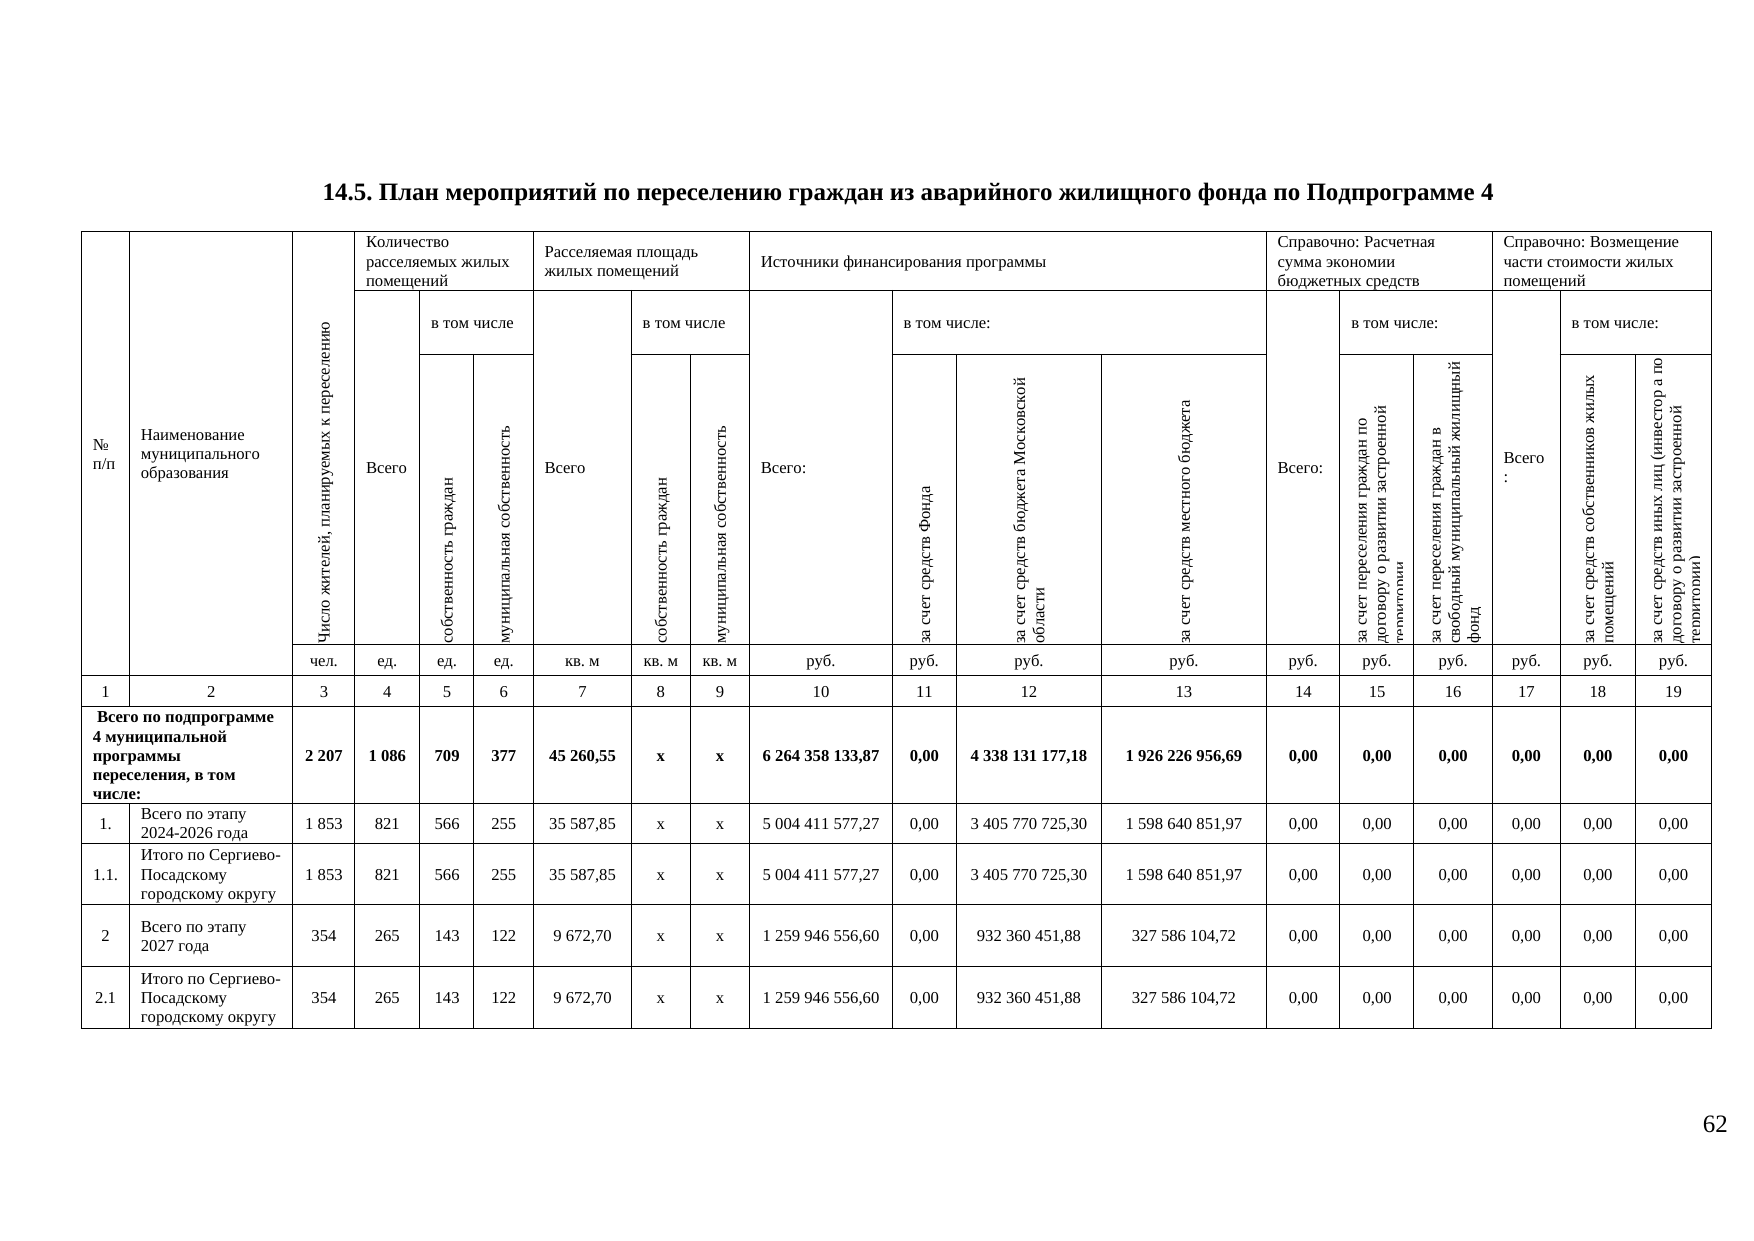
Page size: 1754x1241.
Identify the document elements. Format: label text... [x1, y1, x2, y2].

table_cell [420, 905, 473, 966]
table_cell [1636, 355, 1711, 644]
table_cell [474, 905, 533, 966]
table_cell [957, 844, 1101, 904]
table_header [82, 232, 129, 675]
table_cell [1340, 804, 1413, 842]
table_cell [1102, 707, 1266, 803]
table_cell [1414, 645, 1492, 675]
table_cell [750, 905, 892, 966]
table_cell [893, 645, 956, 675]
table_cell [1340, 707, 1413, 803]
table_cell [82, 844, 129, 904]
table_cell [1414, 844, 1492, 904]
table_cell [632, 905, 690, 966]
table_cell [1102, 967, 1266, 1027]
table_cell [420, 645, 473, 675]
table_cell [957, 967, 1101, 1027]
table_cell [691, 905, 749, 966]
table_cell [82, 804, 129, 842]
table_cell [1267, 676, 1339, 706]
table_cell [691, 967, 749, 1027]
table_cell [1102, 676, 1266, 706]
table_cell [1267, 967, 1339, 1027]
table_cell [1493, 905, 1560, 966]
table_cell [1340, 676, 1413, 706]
text 14.5. План мероприятий по переселению граждан из аварийного жилищного фонда по Подпрограмме 4 [89, 177, 1728, 206]
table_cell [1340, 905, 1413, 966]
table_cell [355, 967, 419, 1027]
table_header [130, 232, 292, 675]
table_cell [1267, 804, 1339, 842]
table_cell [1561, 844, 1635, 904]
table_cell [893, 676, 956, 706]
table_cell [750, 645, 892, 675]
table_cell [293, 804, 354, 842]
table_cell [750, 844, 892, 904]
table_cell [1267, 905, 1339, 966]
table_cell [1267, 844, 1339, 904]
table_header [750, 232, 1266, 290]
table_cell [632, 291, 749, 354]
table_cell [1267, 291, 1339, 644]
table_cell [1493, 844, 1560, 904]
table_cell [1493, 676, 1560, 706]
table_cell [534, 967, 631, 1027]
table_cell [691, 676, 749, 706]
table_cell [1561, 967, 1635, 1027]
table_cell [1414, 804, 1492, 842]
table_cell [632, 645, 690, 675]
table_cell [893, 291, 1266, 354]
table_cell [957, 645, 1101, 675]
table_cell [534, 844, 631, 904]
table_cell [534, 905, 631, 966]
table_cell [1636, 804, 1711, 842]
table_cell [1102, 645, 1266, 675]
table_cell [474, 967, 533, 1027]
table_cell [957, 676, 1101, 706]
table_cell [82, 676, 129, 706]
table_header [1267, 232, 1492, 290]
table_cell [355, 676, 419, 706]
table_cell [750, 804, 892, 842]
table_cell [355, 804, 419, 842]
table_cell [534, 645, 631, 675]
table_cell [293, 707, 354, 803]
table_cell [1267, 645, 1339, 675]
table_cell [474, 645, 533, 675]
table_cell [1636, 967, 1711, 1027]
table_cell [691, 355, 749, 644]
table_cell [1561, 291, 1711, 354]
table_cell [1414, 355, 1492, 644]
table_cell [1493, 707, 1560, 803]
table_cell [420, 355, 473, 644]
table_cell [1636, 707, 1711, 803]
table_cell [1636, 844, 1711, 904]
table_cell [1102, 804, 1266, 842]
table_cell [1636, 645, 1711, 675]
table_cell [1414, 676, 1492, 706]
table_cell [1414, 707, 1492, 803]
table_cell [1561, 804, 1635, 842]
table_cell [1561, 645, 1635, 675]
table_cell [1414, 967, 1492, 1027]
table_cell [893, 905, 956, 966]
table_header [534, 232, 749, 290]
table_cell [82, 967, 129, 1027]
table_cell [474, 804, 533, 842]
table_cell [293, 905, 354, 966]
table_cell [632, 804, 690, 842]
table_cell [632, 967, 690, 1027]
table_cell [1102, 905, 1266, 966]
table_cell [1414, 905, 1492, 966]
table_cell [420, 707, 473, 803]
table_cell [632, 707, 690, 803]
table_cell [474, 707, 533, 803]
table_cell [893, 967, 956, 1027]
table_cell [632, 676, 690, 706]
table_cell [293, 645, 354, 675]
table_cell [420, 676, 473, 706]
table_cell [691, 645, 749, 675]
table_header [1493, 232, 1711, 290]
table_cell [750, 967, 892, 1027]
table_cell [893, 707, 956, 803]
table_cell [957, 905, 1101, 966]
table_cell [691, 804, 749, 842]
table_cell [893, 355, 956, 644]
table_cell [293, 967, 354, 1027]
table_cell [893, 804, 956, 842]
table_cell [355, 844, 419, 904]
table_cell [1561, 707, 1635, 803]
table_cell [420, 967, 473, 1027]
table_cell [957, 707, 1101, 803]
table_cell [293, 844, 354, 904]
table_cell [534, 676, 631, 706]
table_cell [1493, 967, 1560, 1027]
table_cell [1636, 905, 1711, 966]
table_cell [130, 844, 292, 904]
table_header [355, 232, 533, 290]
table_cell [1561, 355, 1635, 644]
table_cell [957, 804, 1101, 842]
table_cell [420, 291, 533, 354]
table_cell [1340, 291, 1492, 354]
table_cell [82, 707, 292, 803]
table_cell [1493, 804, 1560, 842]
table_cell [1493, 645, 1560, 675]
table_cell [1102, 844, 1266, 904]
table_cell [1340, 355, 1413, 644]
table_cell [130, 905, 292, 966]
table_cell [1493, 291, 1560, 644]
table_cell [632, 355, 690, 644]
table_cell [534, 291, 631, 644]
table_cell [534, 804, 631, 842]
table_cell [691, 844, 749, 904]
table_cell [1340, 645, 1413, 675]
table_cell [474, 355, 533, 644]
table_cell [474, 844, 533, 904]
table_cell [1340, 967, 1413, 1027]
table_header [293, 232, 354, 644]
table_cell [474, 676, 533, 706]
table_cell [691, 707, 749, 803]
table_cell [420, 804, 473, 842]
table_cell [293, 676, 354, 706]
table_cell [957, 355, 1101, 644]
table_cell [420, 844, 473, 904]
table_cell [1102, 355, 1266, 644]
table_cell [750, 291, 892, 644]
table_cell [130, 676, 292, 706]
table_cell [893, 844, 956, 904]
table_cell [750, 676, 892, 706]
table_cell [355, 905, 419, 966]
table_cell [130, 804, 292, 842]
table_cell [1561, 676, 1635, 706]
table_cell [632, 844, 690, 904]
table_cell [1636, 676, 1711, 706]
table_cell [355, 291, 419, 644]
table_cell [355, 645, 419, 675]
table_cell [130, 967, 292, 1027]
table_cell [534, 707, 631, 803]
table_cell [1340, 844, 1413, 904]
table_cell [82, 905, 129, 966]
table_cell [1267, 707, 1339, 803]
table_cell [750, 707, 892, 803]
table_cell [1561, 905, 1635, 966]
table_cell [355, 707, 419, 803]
